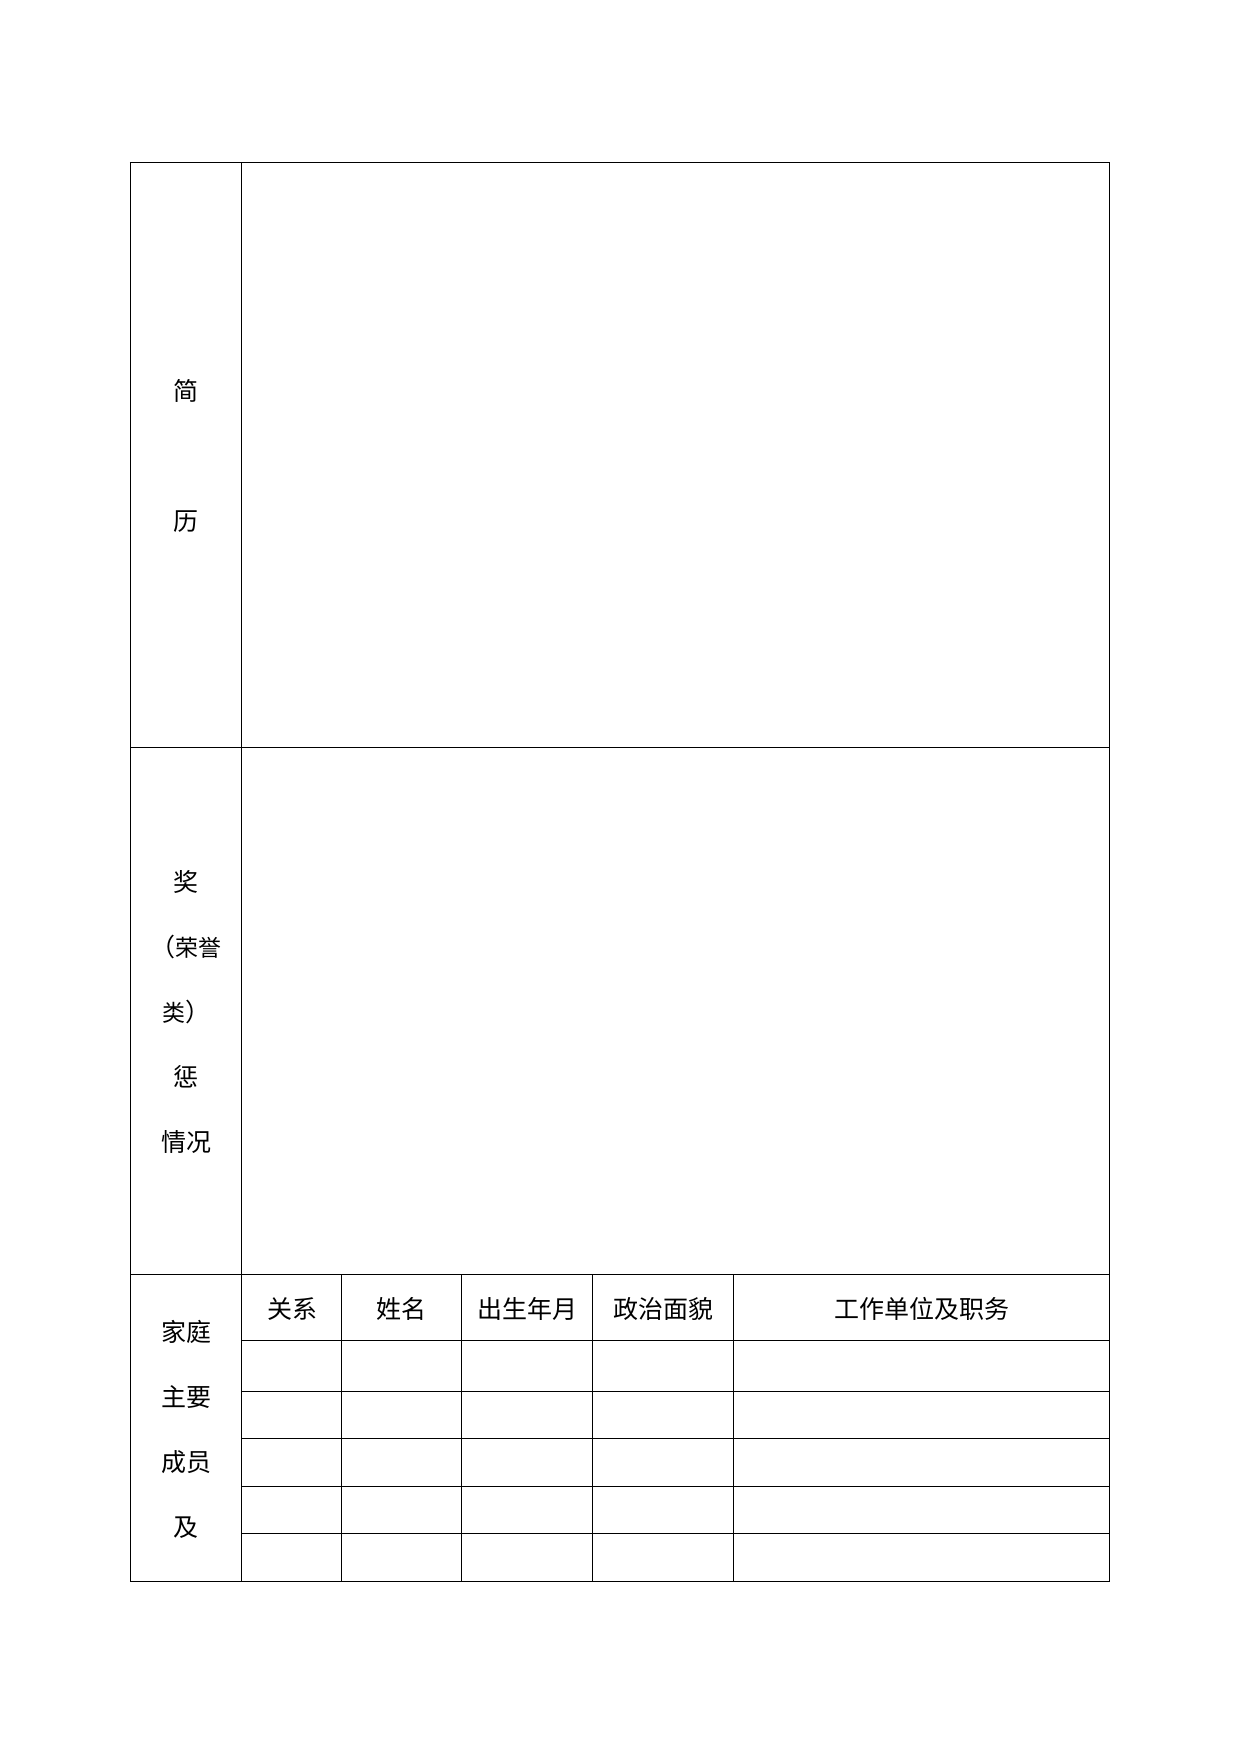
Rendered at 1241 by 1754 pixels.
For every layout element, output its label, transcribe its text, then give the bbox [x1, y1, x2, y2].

table_cell [593, 1487, 733, 1533]
table_cell [734, 1487, 1109, 1533]
table_cell [593, 1341, 733, 1391]
table_cell [462, 1534, 592, 1581]
table_cell [462, 1341, 592, 1391]
table_cell [242, 748, 1109, 1274]
table_cell [593, 1392, 733, 1438]
table_cell [342, 1487, 461, 1533]
table_cell 政治面貌 [593, 1275, 733, 1340]
table_cell [734, 1341, 1109, 1391]
table_cell 奖 （荣誉类） 惩 情况 [131, 748, 241, 1274]
table_cell [734, 1392, 1109, 1438]
table_cell [242, 1487, 341, 1533]
table_cell [242, 163, 1109, 747]
table_cell [734, 1439, 1109, 1486]
table_cell [342, 1439, 461, 1486]
table_cell [462, 1487, 592, 1533]
table_cell [462, 1392, 592, 1438]
table_cell 工作单位及职务 [734, 1275, 1109, 1340]
table_cell [242, 1392, 341, 1438]
table_cell [593, 1439, 733, 1486]
table_cell [242, 1534, 341, 1581]
table_cell [242, 1439, 341, 1486]
table_cell [342, 1534, 461, 1581]
table_cell 姓名 [342, 1275, 461, 1340]
table_cell [462, 1439, 592, 1486]
table_cell 家庭 主要 成员 及 社会 关系 [131, 1275, 241, 1581]
table_cell [342, 1392, 461, 1438]
table_cell [593, 1534, 733, 1581]
table_cell [734, 1534, 1109, 1581]
table_cell 关系 [242, 1275, 341, 1340]
table_cell 出生年月 [462, 1275, 592, 1340]
table_cell [242, 1341, 341, 1391]
table_cell 简 历 [131, 163, 241, 747]
table_cell [342, 1341, 461, 1391]
